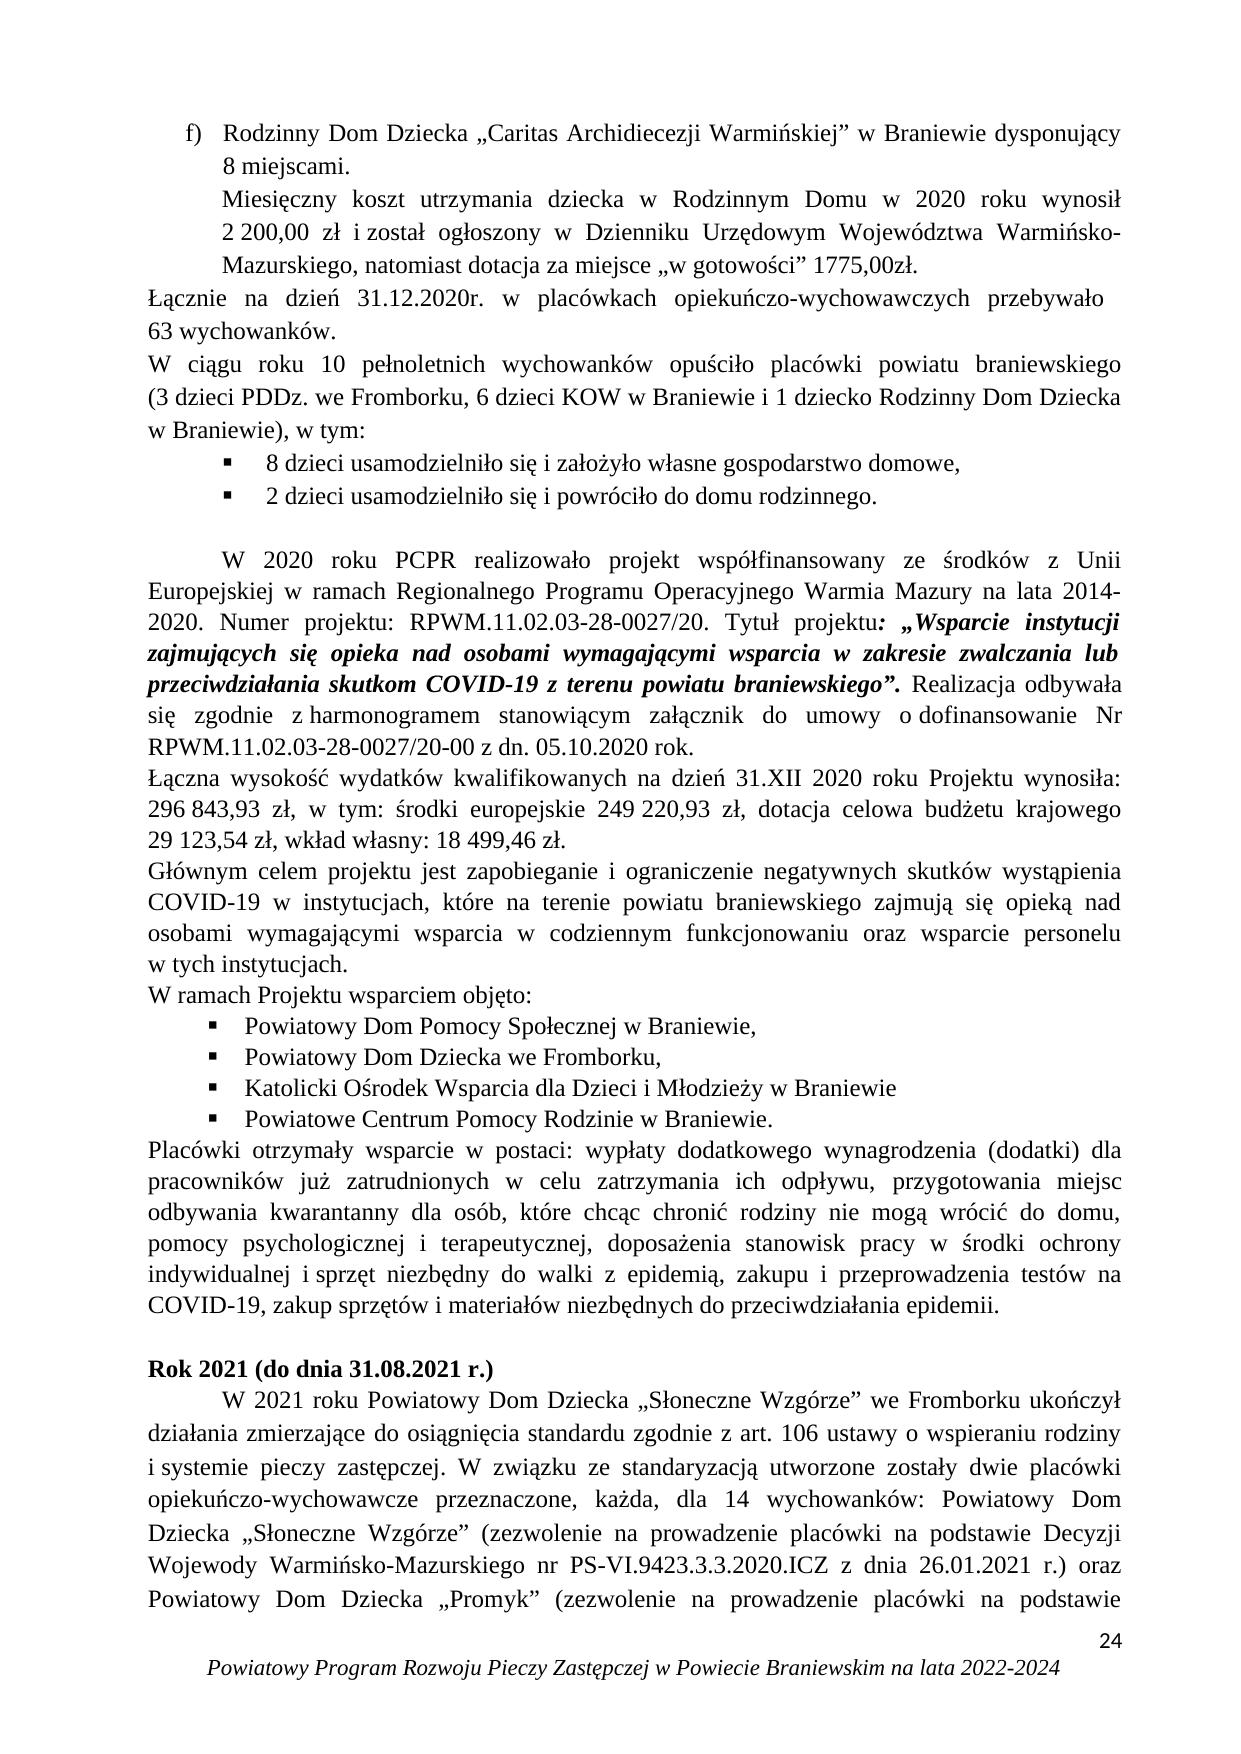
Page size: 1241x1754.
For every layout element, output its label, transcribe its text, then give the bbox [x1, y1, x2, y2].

list Powiatowe Centrum Pomocy Rodzinie w Braniewie. [207, 1104, 1122, 1133]
text Głównym celem projektu jest zapobieganie i ograniczenie negatywnych skutków wystąpienia COVID-19 w instytucjach, które na terenie powiatu braniewskiego zajmują się opieką nad osobami wymagającymi wsparcia w codziennym funkcjonowaniu oraz wsparcie personelu w tych instytucjach. [148, 856, 1122, 978]
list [148, 1386, 1122, 1612]
list 8 dzieci usamodzielniło się i założyło własne gospodarstwo domowe, [222, 448, 1122, 477]
text W 2020 roku PCPR realizowało projekt współfinansowany ze środków z Unii Europejskiej w ramach Regionalnego Programu Operacyjnego Warmia Mazury na lata 2014-2020. Numer projektu: RPWM.11.02.03-28-0027/20. Tytuł projektu: „Wsparcie instytucji zajmujących się opieka nad osobami wymagającymi wsparcia w zakresie zwalczania lub przeciwdziałania skutkom COVID-19 z terenu powiatu braniewskiego”. Realizacja odbywała się zgodnie z harmonogramem stanowiącym załącznik do umowy o dofinansowanie Nr RPWM.11.02.03-28-0027/20-00 z dn. 05.10.2020 rok. [148, 545, 1122, 760]
list 2 dzieci usamodzielniło się i powróciło do domu rodzinnego. [222, 481, 1122, 510]
list Powiatowy Dom Dziecka we Fromborku, [207, 1042, 1122, 1071]
text W ramach Projektu wsparciem objęto: [148, 980, 1122, 1009]
text Rok 2021 (do dnia 31.08.2021 r.) [148, 1354, 1122, 1383]
text W ciągu roku 10 pełnoletnich wychowanków opuściło placówki powiatu braniewskiego (3 dzieci PDDz. we Fromborku, 6 dzieci KOW w Braniewie i 1 dziecko Rodzinny Dom Dziecka w Braniewie), w tym: [148, 349, 1122, 444]
text Miesięczny koszt utrzymania dziecka w Rodzinnym Domu w 2020 roku wynosił 2 200,00 zł i został ogłoszony w Dzienniku Urzędowym Województwa Warmińsko-Mazurskiego, natomiast dotacja za miejsce „w gotowości” 1775,00zł. [222, 184, 1122, 279]
text Placówki otrzymały wsparcie w postaci: wypłaty dodatkowego wynagrodzenia (dodatki) dla pracowników już zatrudnionych w celu zatrzymania ich odpływu, przygotowania miejsc odbywania kwarantanny dla osób, które chcąc chronić rodziny nie mogą wrócić do domu, pomocy psychologicznej i terapeutycznej, doposażenia stanowisk pracy w środki ochrony indywidualnej i sprzęt niezbędny do walki z epidemią, zakupu i przeprowadzenia testów na COVID-19, zakup sprzętów i materiałów niezbędnych do przeciwdziałania epidemii. [148, 1135, 1122, 1319]
list Rodzinny Dom Dziecka „Caritas Archidiecezji Warmińskiej” w Braniewie dysponujący 8 miejscami. [185, 118, 1122, 180]
text Łącznie na dzień 31.12.2020r. w placówkach opiekuńczo-wychowawczych przebywało 63 wychowanków. [103, 283, 1122, 345]
list Powiatowy Dom Pomocy Społecznej w Braniewie, [207, 1011, 1122, 1040]
text Łączna wysokość wydatków kwalifikowanych na dzień 31.XII 2020 roku Projektu wynosiła: 296 843,93 zł, w tym: środki europejskie 249 220,93 zł, dotacja celowa budżetu krajowego 29 123,54 zł, wkład własny: 18 499,46 zł. [148, 763, 1122, 853]
list Katolicki Ośrodek Wsparcia dla Dzieci i Młodzieży w Braniewie [207, 1073, 1122, 1102]
